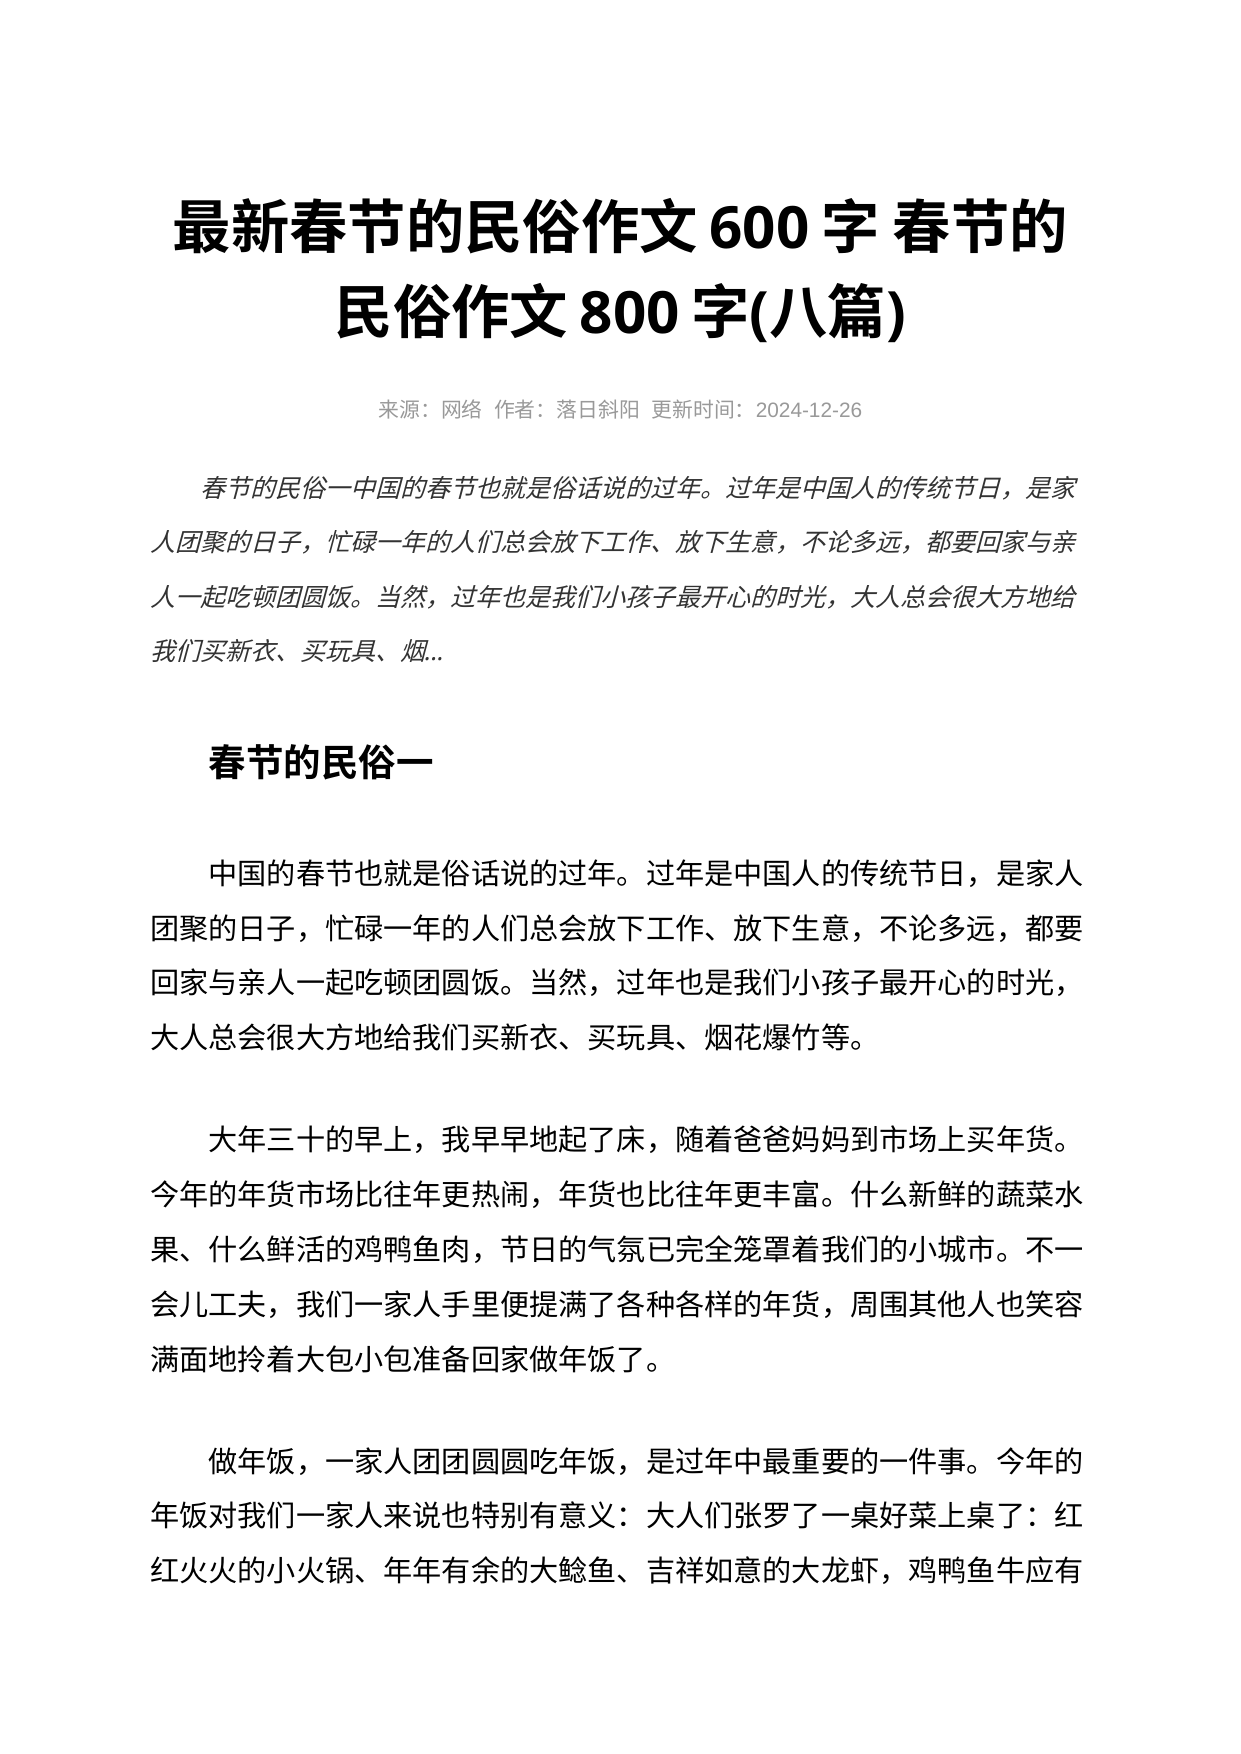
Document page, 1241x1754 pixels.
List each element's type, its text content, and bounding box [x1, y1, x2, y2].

text 中国的春节也就是俗话说的过年。过年是中国人的传统节日，是家人团聚的日子，忙碌一年的人们总会放下工作、放下生意，不论多远，都要回家与亲人一起吃顿团圆饭。当然，过年也是我们小孩子最开心的时光，大人总会很大方地给我们买新衣、买玩具、烟花爆竹等。 [150, 850, 1090, 1057]
subtitle 最新春节的民俗作文600字 春节的民俗作文800字(八篇) [150, 181, 1090, 351]
text 春节的民俗一中国的春节也就是俗话说的过年。过年是中国人的传统节日，是家人团聚的日子，忙碌一年的人们总会放下工作、放下生意，不论多远，都要回家与亲人一起吃顿团圆饭。当然，过年也是我们小孩子最开心的时光，大人总会很大方地给我们买新衣、买玩具、烟... [150, 468, 1090, 668]
text 大年三十的早上，我早早地起了床，随着爸爸妈妈到市场上买年货。今年的年货市场比往年更热闹，年货也比往年更丰富。什么新鲜的蔬菜水果、什么鲜活的鸡鸭鱼肉，节日的气氛已完全笼罩着我们的小城市。不一会儿工夫，我们一家人手里便提满了各种各样的年货，周围其他人也笑容满面地拎着大包小包准备回家做年饭了。 [150, 1117, 1090, 1379]
text 来源：网络 作者：落日斜阳 更新时间：2024-12-26 [150, 398, 1090, 422]
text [150, 1438, 1090, 1590]
text 春节的民俗一 [150, 733, 1090, 787]
